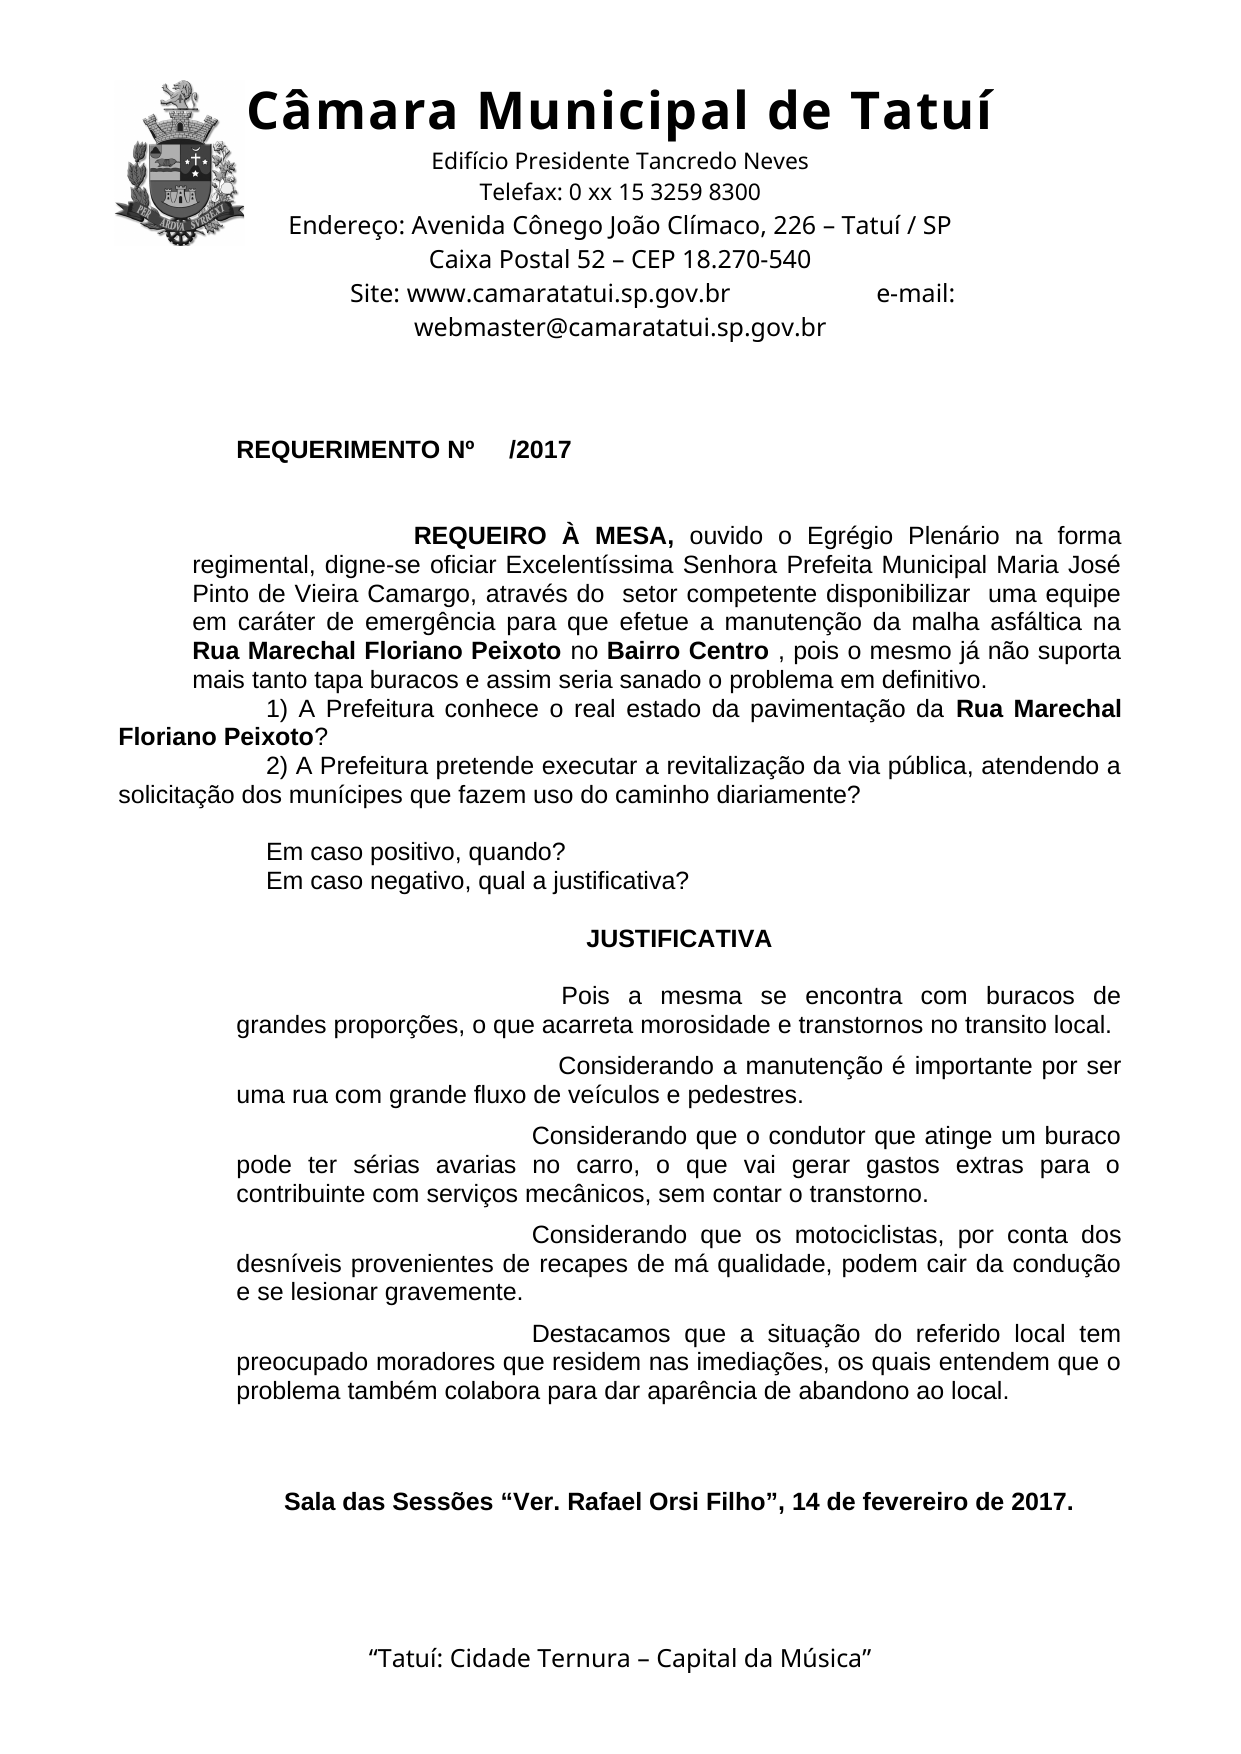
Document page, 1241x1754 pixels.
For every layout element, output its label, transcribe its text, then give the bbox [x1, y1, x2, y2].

text Considerando que os motociclistas, por conta dos desníveis provenientes de recapes de má qualidade, podem cair da condução e se lesionar gravemente. [236, 1220, 1122, 1306]
text 2) A Prefeitura pretende executar a revitalização da via pública, atendendo a solicitação dos munícipes que fazem uso do caminho diariamente? [118, 751, 1122, 808]
text Pois a mesma se encontra com buracos de grandes proporções, o que acarreta morosidade e transtornos no transito local. [236, 981, 1122, 1038]
text JUSTIFICATIVA [236, 923, 1122, 952]
text Considerando a manutenção é importante por ser uma rua com grande fluxo de veículos e pedestres. [236, 1051, 1122, 1108]
text Sala das Sessões “Ver. Rafael Orsi Filho”, 14 de fevereiro de 2017. [236, 1487, 1122, 1516]
text REQUEIRO À MESA, ouvido o Egrégio Plenário na forma regimental, digne-se oficiar Excelentíssima Senhora Prefeita Municipal Maria José Pinto de Vieira Camargo, através do setor competente disponibilizar uma equipe em caráter de emergência para que efetue a manutenção da malha asfáltica na Rua Marechal Floriano Peixoto no Bairro Centro , pois o mesmo já não suporta mais tanto tapa buracos e assim seria sanado o problema em definitivo. [192, 521, 1122, 693]
text Destacamos que a situação do referido local tem preocupado moradores que residem nas imediações, os quais entendem que o problema também colabora para dar aparência de abandono ao local. [236, 1318, 1122, 1405]
text Em caso negativo, qual a justificativa? [118, 866, 1122, 895]
text Considerando que o condutor que atinge um buraco pode ter sérias avarias no carro, o que vai gerar gastos extras para o contribuinte com serviços mecânicos, sem contar o transtorno. [236, 1121, 1122, 1207]
text 1) A Prefeitura conhece o real estado da pavimentação da Rua Marechal Floriano Peixoto? [118, 693, 1122, 751]
text Em caso positivo, quando? [118, 837, 1122, 866]
text REQUERIMENTO Nº /2017 [236, 435, 1122, 463]
